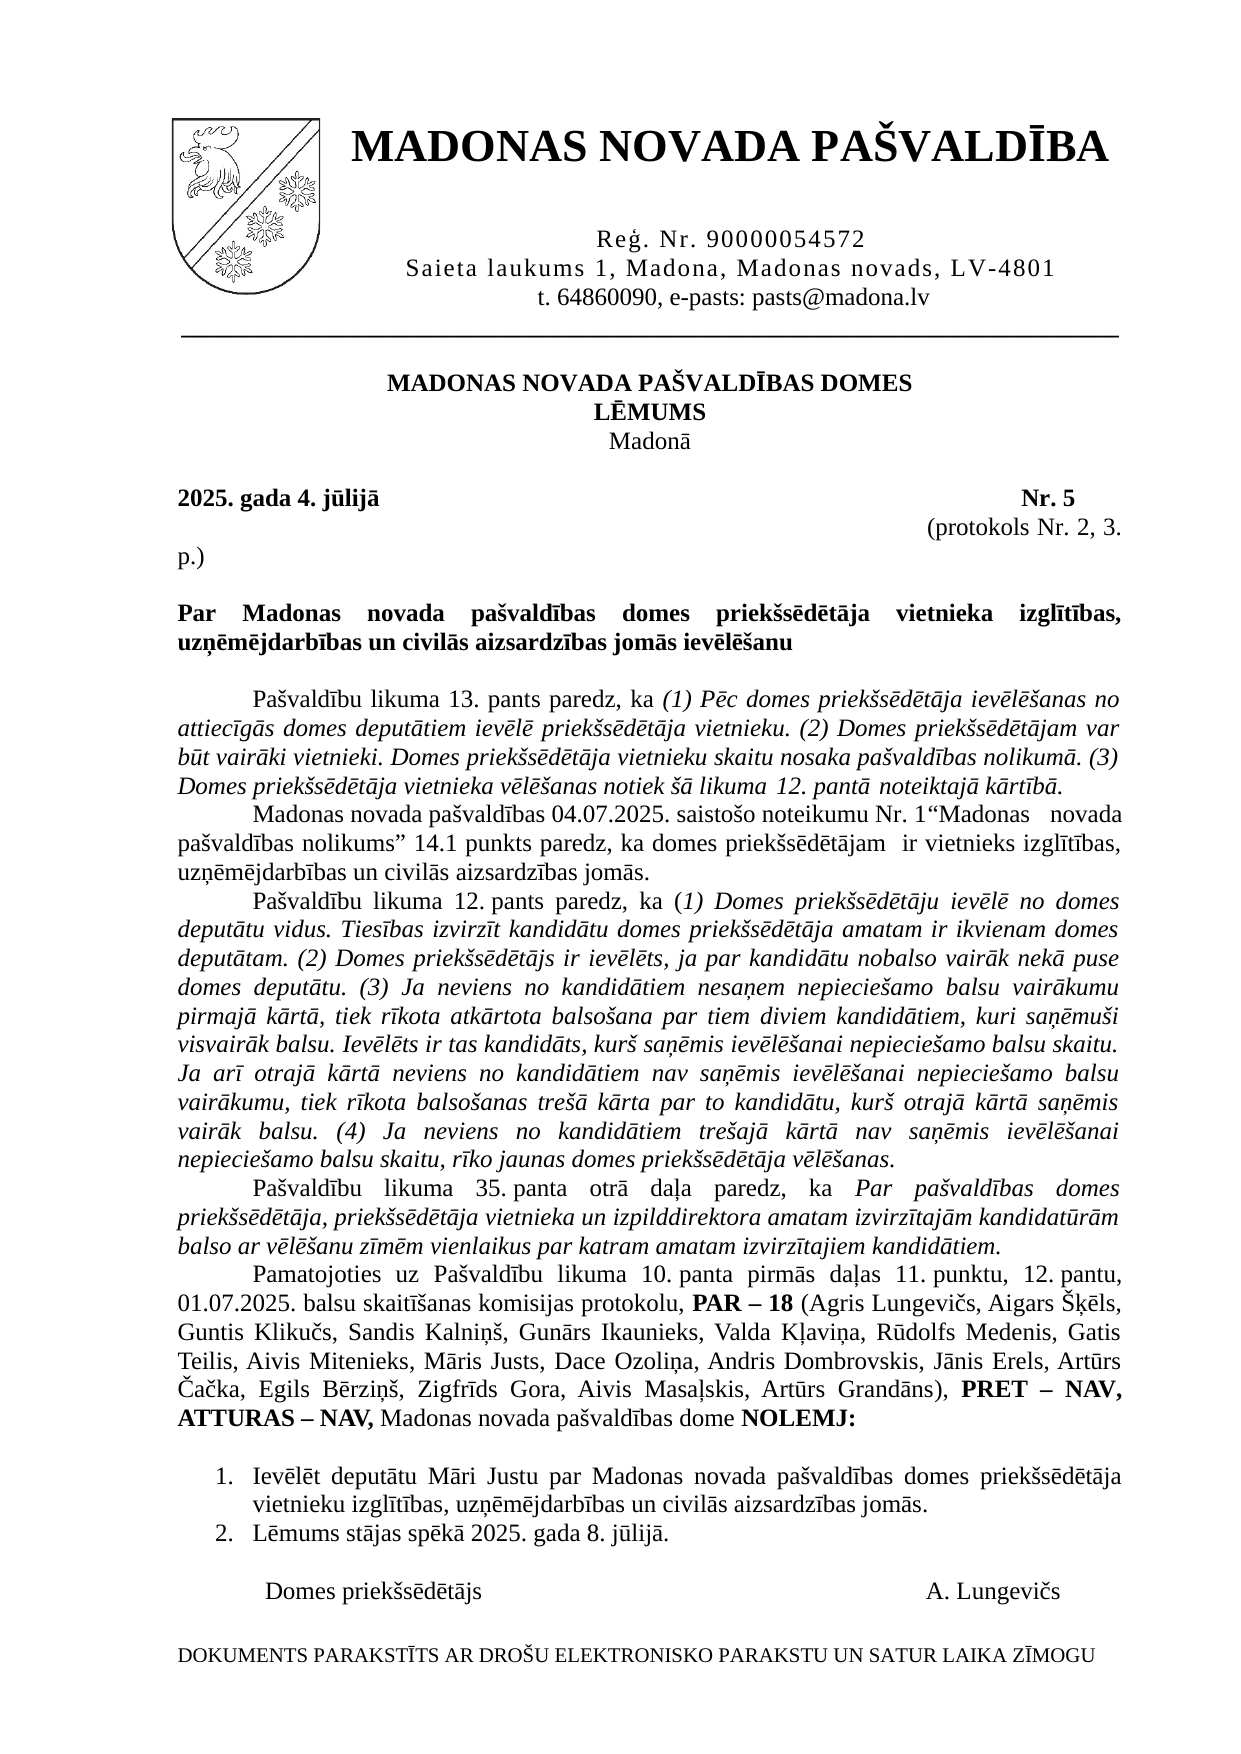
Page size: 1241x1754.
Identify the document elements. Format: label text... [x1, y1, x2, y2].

text LĒMUMS [177, 397, 1122, 426]
text Domes priekšsēdētājs A. Lungevičs [177, 1576, 1122, 1604]
text Madonā [177, 426, 1122, 454]
text (protokols Nr. 2, 3. p.) [177, 512, 1122, 569]
text MADONAS NOVADA PAŠVALDĪBA [321, 118, 1122, 171]
text Saieta laukums 1, Madona, Madonas novads, LV-4801 [321, 253, 1122, 282]
list Ievēlēt deputātu Māri Justu par Madonas novada pašvaldības domes priekšsēdētāja vietnieku izglītības, uzņēmējdarbības un civilās aizsardzības jomās. [215, 1461, 1122, 1518]
text Par Madonas novada pašvaldības domes priekšsēdētāja vietnieka izglītības, uzņēmējdarbības un civilās aizsardzības jomās ievēlēšanu [177, 598, 1122, 656]
text Pašvaldību likuma 12. pants paredz, ka (1) Domes priekšsēdētāju ievēlē no domes deputātu vidus. Tiesības izvirzīt kandidātu domes priekšsēdētāja amatam ir ikvienam domes deputātam. (2) Domes priekšsēdētājs ir ievēlēts, ja par kandidātu nobalso vairāk nekā puse domes deputātu. (3) Ja neviens no kandidātiem nesaņem nepieciešamo balsu vairākumu pirmajā kārtā, tiek rīkota atkārtota balsošana par tiem diviem kandidātiem, kuri saņēmuši visvairāk balsu. Ievēlēts ir tas kandidāts, kurš saņēmis ievēlēšanai nepieciešamo balsu skaitu. Ja arī otrajā kārtā neviens no kandidātiem nav saņēmis ievēlēšanai nepieciešamo balsu vairākumu, tiek rīkota balsošanas trešā kārta par to kandidātu, kurš otrajā kārtā saņēmis vairāk balsu. (4) Ja neviens no kandidātiem trešajā kārtā nav saņēmis ievēlēšanai nepieciešamo balsu skaitu, rīko jaunas domes priekšsēdētāja vēlēšanas. [177, 886, 1122, 1173]
text Madonas novada pašvaldības 04.07.2025. saistošo noteikumu Nr. 1 “Madonas novada pašvaldības nolikums” 14.1 punkts paredz, ka domes priekšsēdētājam ir vietnieks izglītības, uzņēmējdarbības un civilās aizsardzības jomās. [177, 799, 1122, 886]
text MADONAS NOVADA PAŠVALDĪBAS DOMES [177, 368, 1122, 397]
text Pamatojoties uz Pašvaldību likuma 10. panta pirmās daļas 11. punktu, 12. pantu, 01.07.2025. balsu skaitīšanas komisijas protokolu, PAR – 18 (Agris Lungevičs, Aigars Šķēls, Guntis Klikučs, Sandis Kalniņš, Gunārs Ikaunieks, Valda Kļaviņa, Rūdolfs Medenis, Gatis Teilis, Aivis Mitenieks, Māris Justs, Dace Ozoliņa, Andris Dombrovskis, Jānis Erels, Artūrs Čačka, Egils Bērziņš, Zigfrīds Gora, Aivis Masaļskis, Artūrs Grandāns), PRET – NAV, ATTURAS – NAV, Madonas novada pašvaldības dome NOLEMJ: [177, 1259, 1122, 1432]
text ___________________________________________________________________________ [177, 311, 1122, 339]
text t. 64860090, e-pasts: pasts@madona.lv [177, 282, 1122, 311]
text Pašvaldību likuma 13. pants paredz, ka (1) Pēc domes priekšsēdētāja ievēlēšanas no attiecīgās domes deputātiem ievēlē priekšsēdētāja vietnieku. (2) Domes priekšsēdētājam var būt vairāki vietnieki. Domes priekšsēdētāja vietnieku skaitu nosaka pašvaldības nolikumā. (3) Domes priekšsēdētāja vietnieka vēlēšanas notiek šā likuma 12. pantā noteiktajā kārtībā. [177, 684, 1122, 799]
list Lēmums stājas spēkā 2025. gada 8. jūlijā. [215, 1518, 1122, 1547]
text 2025. gada 4. jūlijā Nr. 5 [177, 483, 1122, 512]
picture [171, 118, 321, 295]
text Reģ. Nr. 90000054572 [321, 224, 1122, 253]
